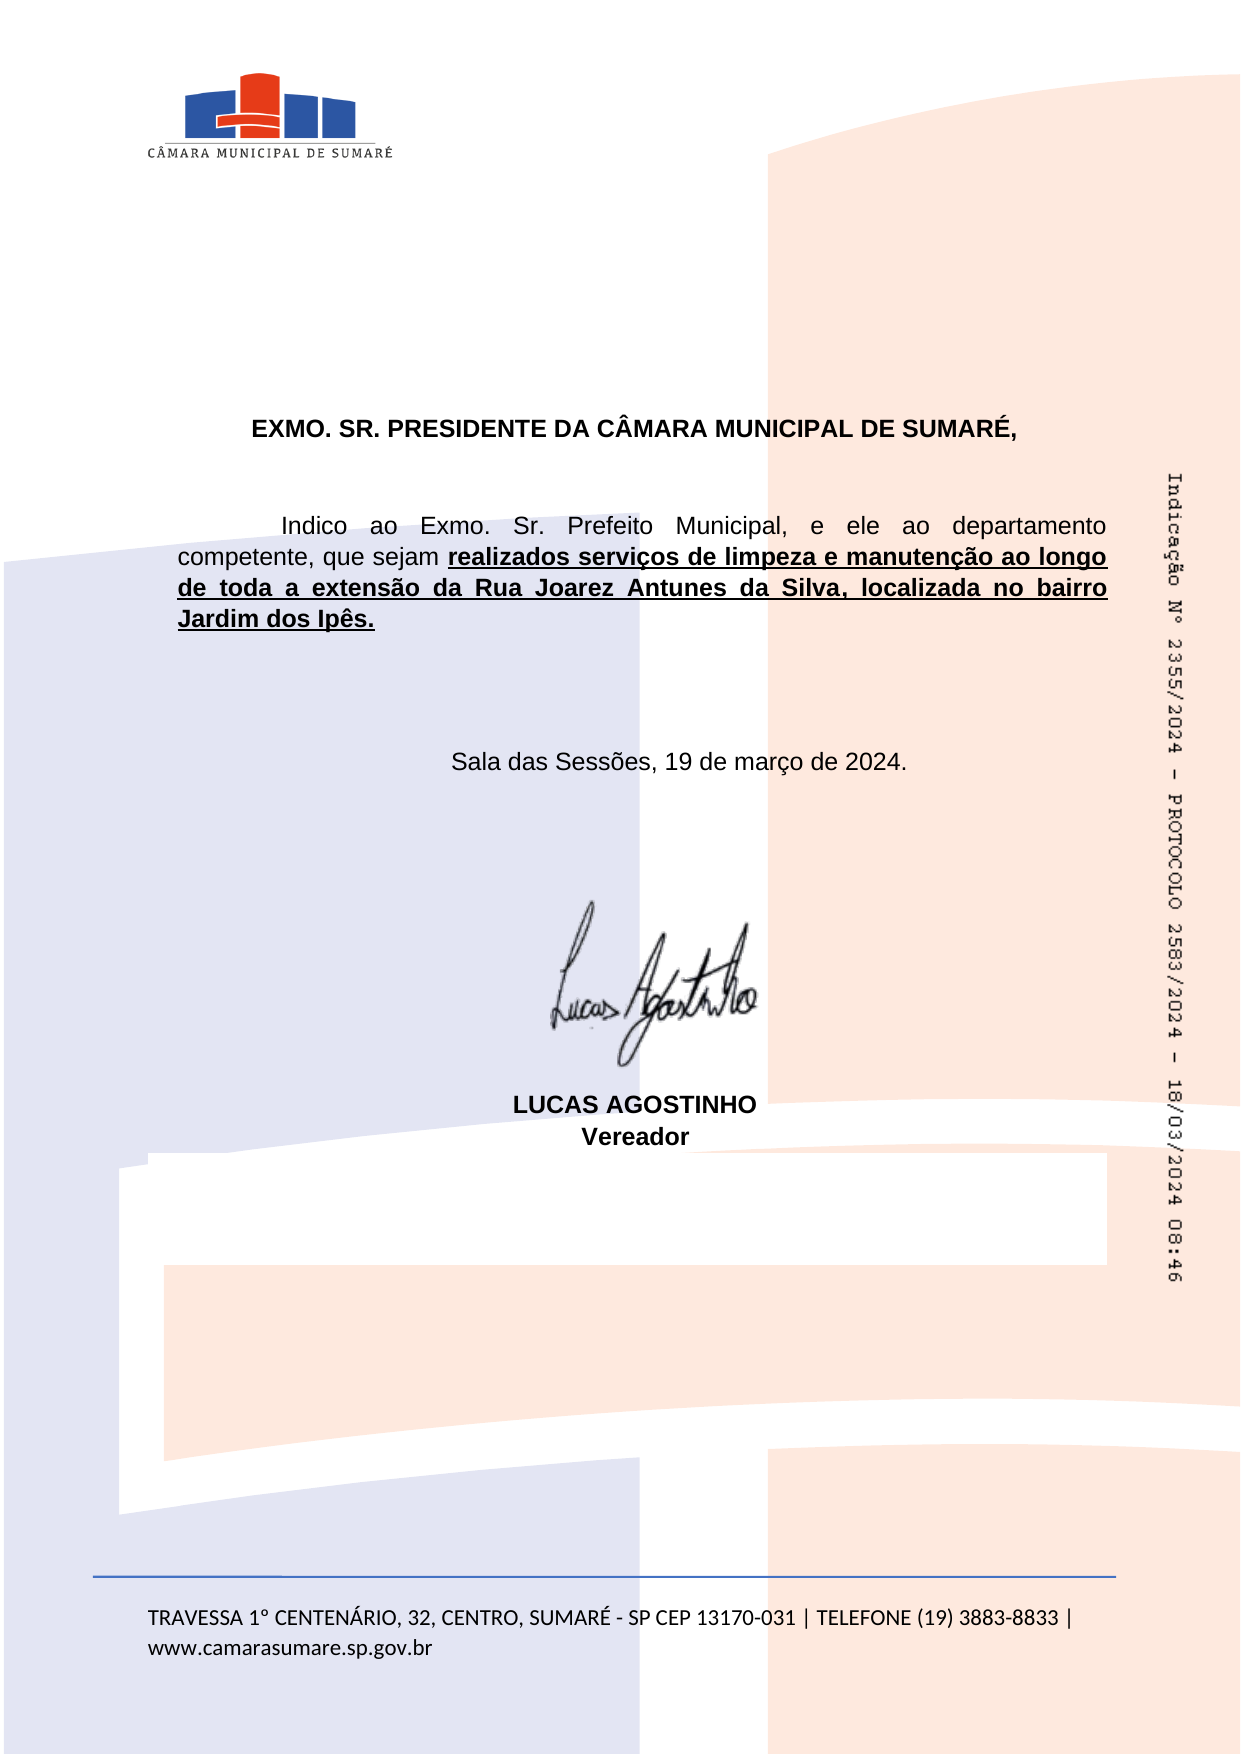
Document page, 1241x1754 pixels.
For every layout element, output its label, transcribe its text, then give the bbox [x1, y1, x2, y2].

text LUCAS AGOSTINHO [177, 1091, 1107, 1119]
text Indico ao Exmo. Sr. Prefeito Municipal, e ele ao departamento competente, que sejam realizados serviços de limpeza e manutenção ao longo de toda a extensão da Rua Joarez Antunes da Silva, localizada no bairro Jardim dos Ipês. [177, 511, 1107, 598]
text EXMO. SR. PRESIDENTE DA CÂMARA MUNICIPAL DE SUMARÉ, [177, 414, 1107, 443]
picture [505, 889, 809, 1072]
text Indico ao Exmo. Sr. Prefeito Municipal, e ele ao departamento competente, que sejam realizados serviços de limpeza e manutenção ao longo de toda a extensão da Rua Joarez Antunes da Silva, localizada no bairro Jardim dos Ipês. [177, 600, 1107, 633]
text Sala das Sessões, 19 de março de 2024. [177, 747, 1107, 775]
picture [1142, 468, 1205, 1286]
picture [147, 73, 394, 160]
text Vereador [177, 1122, 1107, 1150]
